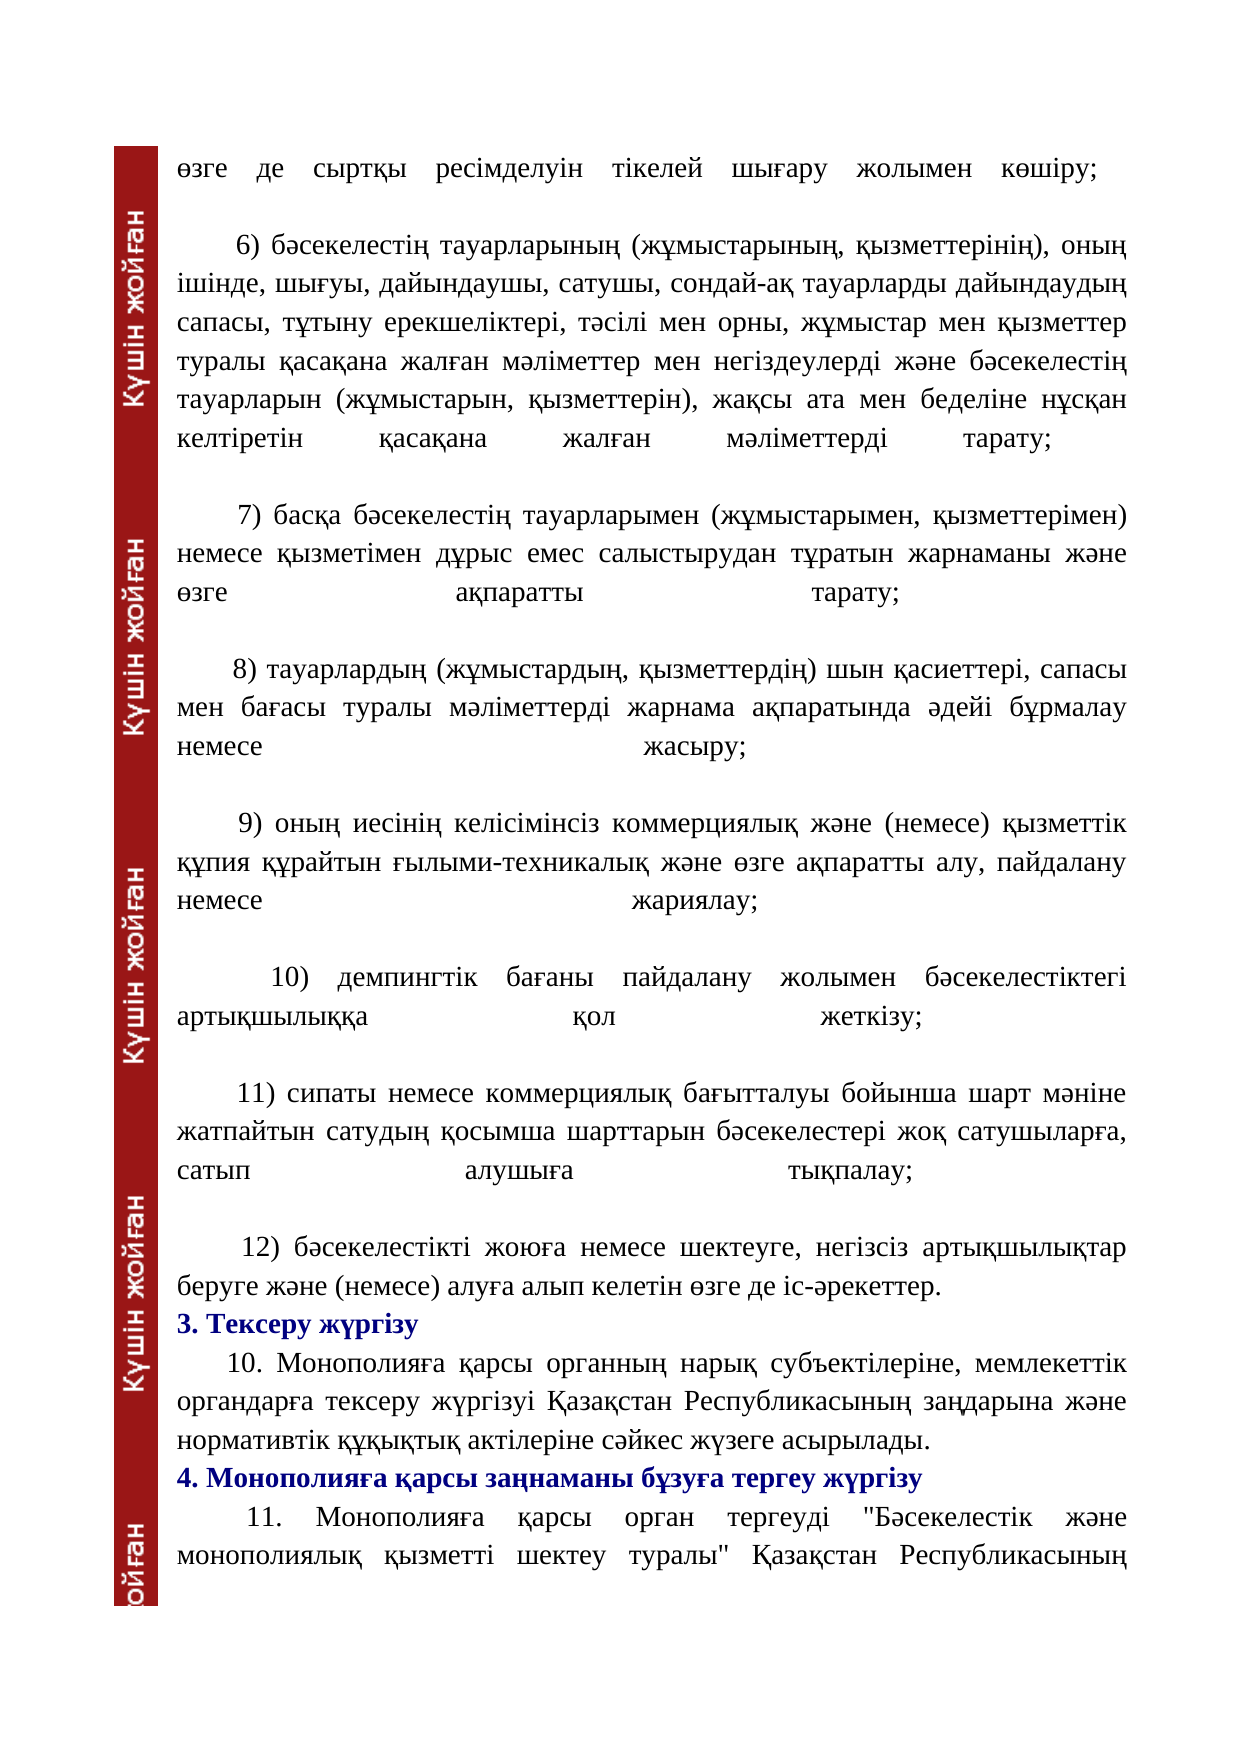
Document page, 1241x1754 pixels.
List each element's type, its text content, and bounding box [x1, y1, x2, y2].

picture [114, 492, 158, 497]
picture [114, 1070, 158, 1075]
picture [114, 146, 158, 150]
picture [114, 1571, 158, 1606]
picture [114, 954, 158, 959]
picture [114, 1224, 158, 1229]
picture [114, 800, 158, 805]
text 12) бәсекелестікті жоюға немесе шектеуге, негізсіз артықшылықтар беруге және (немесе) алуға алып келетін өзге де іс-әрекеттер. [112, 1229, 1128, 1301]
text 8) тауарлардың (жұмыстардың, қызметтердің) шын қасиеттері, сапасы мен бағасы туралы мәліметтерді жарнама ақпаратында әдейі бұрмалау немесе жасыру; [112, 651, 1128, 800]
text 7) басқа бәсекелестің тауарларымен (жұмыстарымен, қызметтерімен) немесе қызметімен дұрыс емес салыстырудан тұратын жарнаманы және өзге ақпаратты тарату; [112, 497, 1128, 646]
picture [114, 222, 158, 227]
picture [114, 1494, 158, 1499]
text 11) сипаты немесе коммерциялық бағытталуы бойынша шарт мәніне жатпайтын сатудың қосымша шарттарын бәсекелестері жоқ сатушыларға, сатып алушыға тықпалау; [112, 1075, 1128, 1224]
picture [114, 646, 158, 651]
text 10. Монополияға қарсы органның нарық субъектілеріне, мемлекеттік органдарға тексеру жүргізуі Қазақстан Республикасының заңдарына және нормативтік құқықтық актілеріне сәйкес жүзеге асырылады. [112, 1345, 1128, 1455]
text 9) оның иесінің келісімінсіз коммерциялық және (немесе) қызметтік құпия құрайтын ғылыми-техникалық және өзге ақпаратты алу, пайдалану немесе жариялау; [112, 805, 1128, 954]
picture [114, 1455, 158, 1460]
text 6) бәсекелестің тауарларының (жұмыстарының, қызметтерінің), оның ішінде, шығуы, дайындаушы, сатушы, сондай-ақ тауарларды дайындаудың сапасы, тұтыну ерекшеліктері, тәсілі мен орны, жұмыстар мен қызметтер туралы қасақана жалған мәліметтер мен негіздеулерді және бәсекелестің тауарларын (жұмыстарын, қызметтерін), жақсы ата мен беделіне нұсқан келтіретін қасақана жалған мәліметтерді тарату; [112, 227, 1128, 492]
picture [114, 1340, 158, 1345]
picture [114, 1301, 158, 1306]
text 4. Монополияға қарсы заңнаманы бұзуға тергеу жүргізу [112, 1460, 1128, 1494]
text 3. Тексеру жүргізу [112, 1306, 1128, 1340]
text 10) демпингтік бағаны пайдалану жолымен бәсекелестіктегі артықшылыққа қол жеткізу; [112, 959, 1128, 1070]
